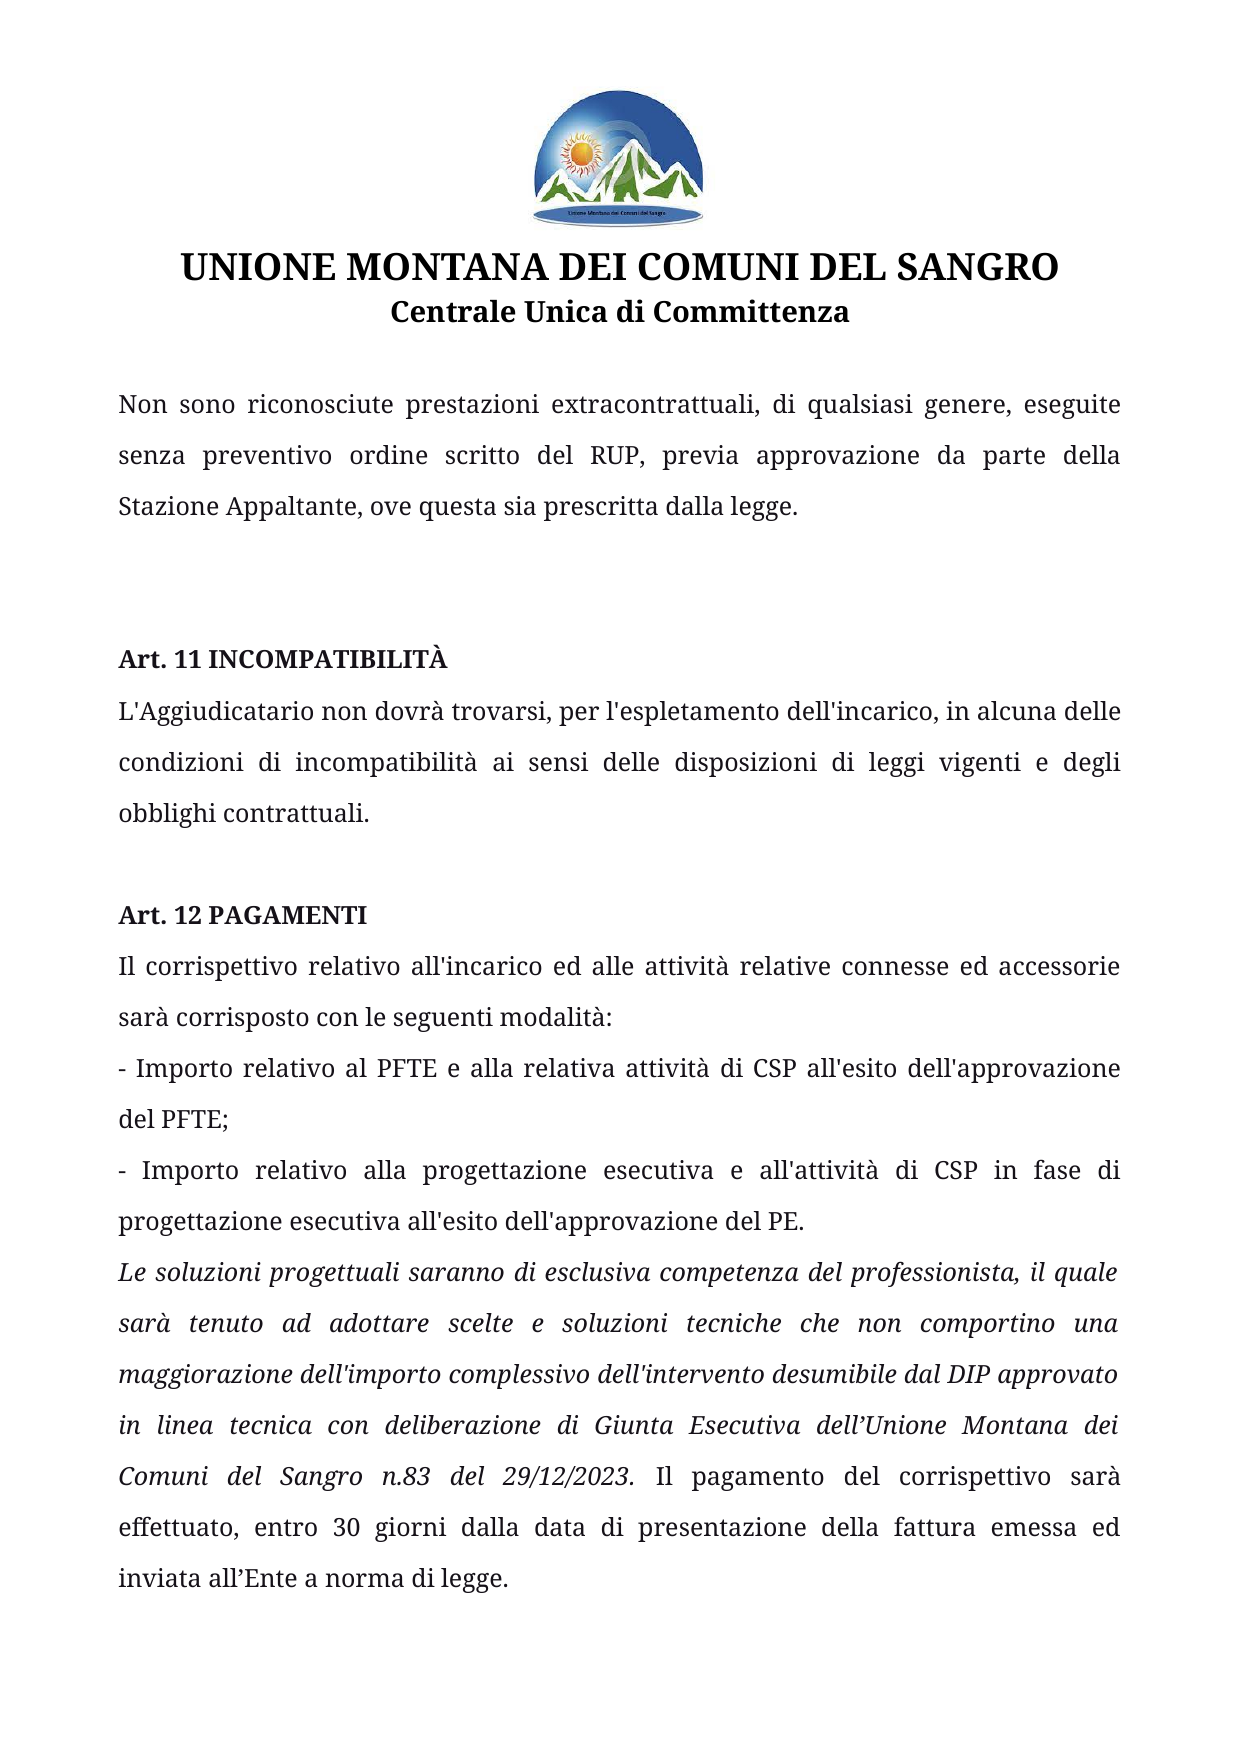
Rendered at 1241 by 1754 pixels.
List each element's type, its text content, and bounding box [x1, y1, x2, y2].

text - Importo relativo alla progettazione esecutiva e all'attività di CSP in fase di progettazione esecutiva all'esito dell'approvazione del PE. [118, 1153, 1122, 1238]
text Art. 12 PAGAMENTI [118, 897, 1122, 931]
text Art. 11 INCOMPATIBILITÀ [118, 642, 1122, 676]
picture [521, 73, 719, 241]
text - Importo relativo al PFTE e alla relativa attività di CSP all'esito dell'approvazione del PFTE; [118, 1051, 1122, 1136]
text L'Aggiudicatario non dovrà trovarsi, per l'espletamento dell'incarico, in alcuna delle condizioni di incompatibilità ai sensi delle disposizioni di leggi vigenti e degli obblighi contrattuali. [118, 693, 1122, 829]
text Le soluzioni progettuali saranno di esclusiva competenza del professionista, il quale sarà tenuto ad adottare scelte e soluzioni tecniche che non comportino una maggiorazione dell'importo complessivo dell'intervento desumibile dal DIP approvato in linea tecnica con deliberazione di Giunta Esecutiva dell’Unione Montana dei Comuni del Sangro n.83 del 29/12/2023. Il pagamento del corrispettivo sarà effettuato, entro 30 giorni dalla data di presentazione della fattura emessa ed inviata all’Ente a norma di legge. [118, 1255, 1122, 1595]
text Il corrispettivo relativo all'incarico ed alle attività relative connesse ed accessorie sarà corrisposto con le seguenti modalità: [118, 948, 1122, 1033]
text Non sono riconosciute prestazioni extracontrattuali, di qualsiasi genere, eseguite senza preventivo ordine scritto del RUP, previa approvazione da parte della Stazione Appaltante, ove questa sia prescritta dalla legge. [118, 387, 1122, 523]
